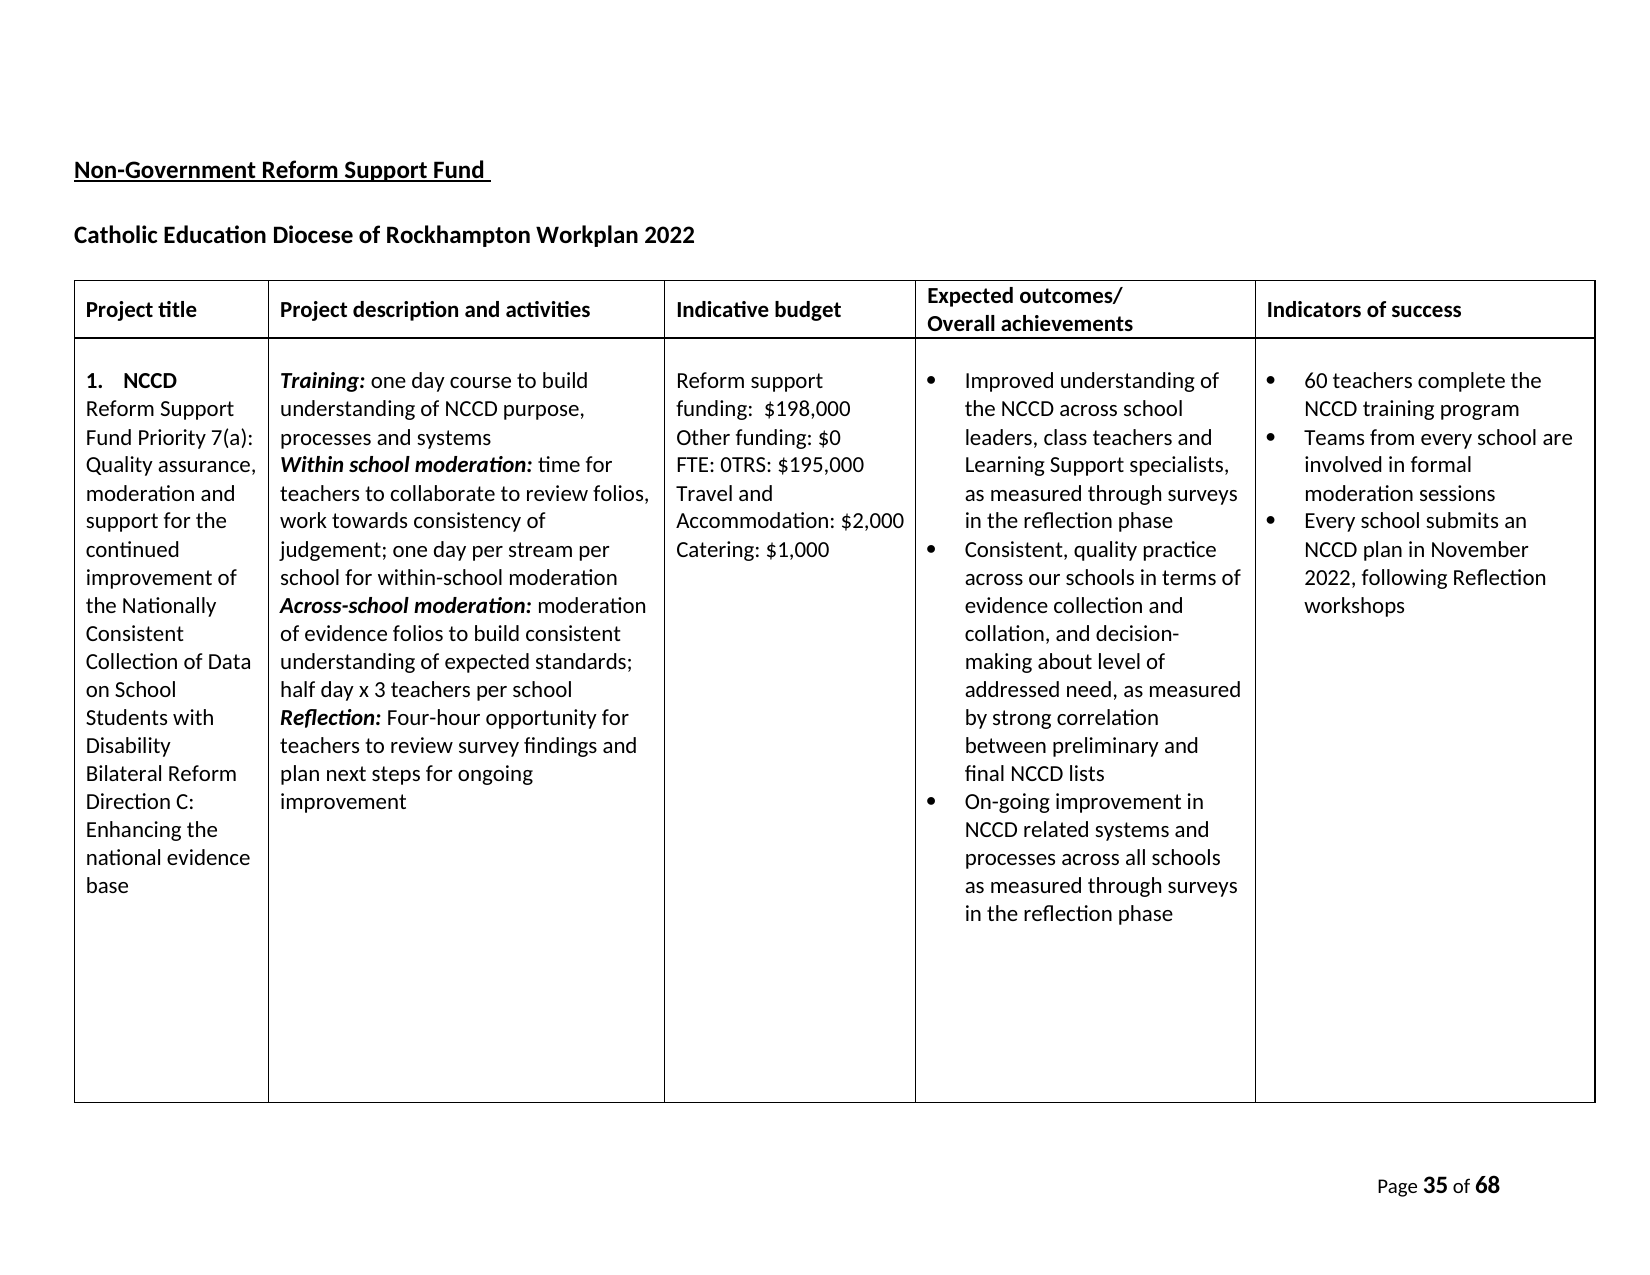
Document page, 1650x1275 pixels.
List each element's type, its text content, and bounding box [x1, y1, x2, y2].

table_header Indicators of success [1256, 281, 1594, 337]
subtitle Non-Government Reform Support Fund [74, 154, 1500, 185]
table_header Project title [75, 281, 268, 337]
table_cell 60 teachers complete the NCCD training program Teams from every school are involved in formal moderation sessions Every school submits an NCCD plan in November 2022, following Reflection workshops [1256, 339, 1594, 1102]
table_cell Improved understanding of the NCCD across school leaders, class teachers and Learning Support specialists, as measured through surveys in the reflection phase Consistent, quality practice across our schools in terms of evidence collection and collation, and decision-making about level of addressed need, as measured by strong correlation between preliminary and final NCCD lists On-going improvement in NCCD related systems and processes across all schools as measured through surveys in the reflection phase [916, 339, 1255, 1102]
table_cell Reform support funding: $198,000 Other funding: $0 FTE: 0TRS: $195,000 Travel and Accommodation: $2,000 Catering: $1,000 [665, 339, 915, 1102]
table_header Expected outcomes/ Overall achievements [916, 281, 1255, 337]
table_header Project description and activities [269, 281, 664, 337]
subtitle Catholic Education Diocese of Rockhampton Workplan 2022 [74, 219, 1500, 250]
table_cell NCCD Reform Support Fund Priority 7(a): Quality assurance, moderation and support for the continued improvement of the Nationally Consistent Collection of Data on School Students with Disability Bilateral Reform Direction C: Enhancing the national evidence base [75, 339, 268, 1102]
table_header Indicative budget [665, 281, 915, 337]
table_cell Training: one day course to build understanding of NCCD purpose, processes and systems Within school moderation: time for teachers to collaborate to review folios, work towards consistency of judgement; one day per stream per school for within-school moderation Across-school moderation: moderation of evidence folios to build consistent understanding of expected standards; half day x 3 teachers per school Reflection: Four-hour opportunity for teachers to review survey findings and plan next steps for ongoing improvement [269, 339, 664, 1102]
